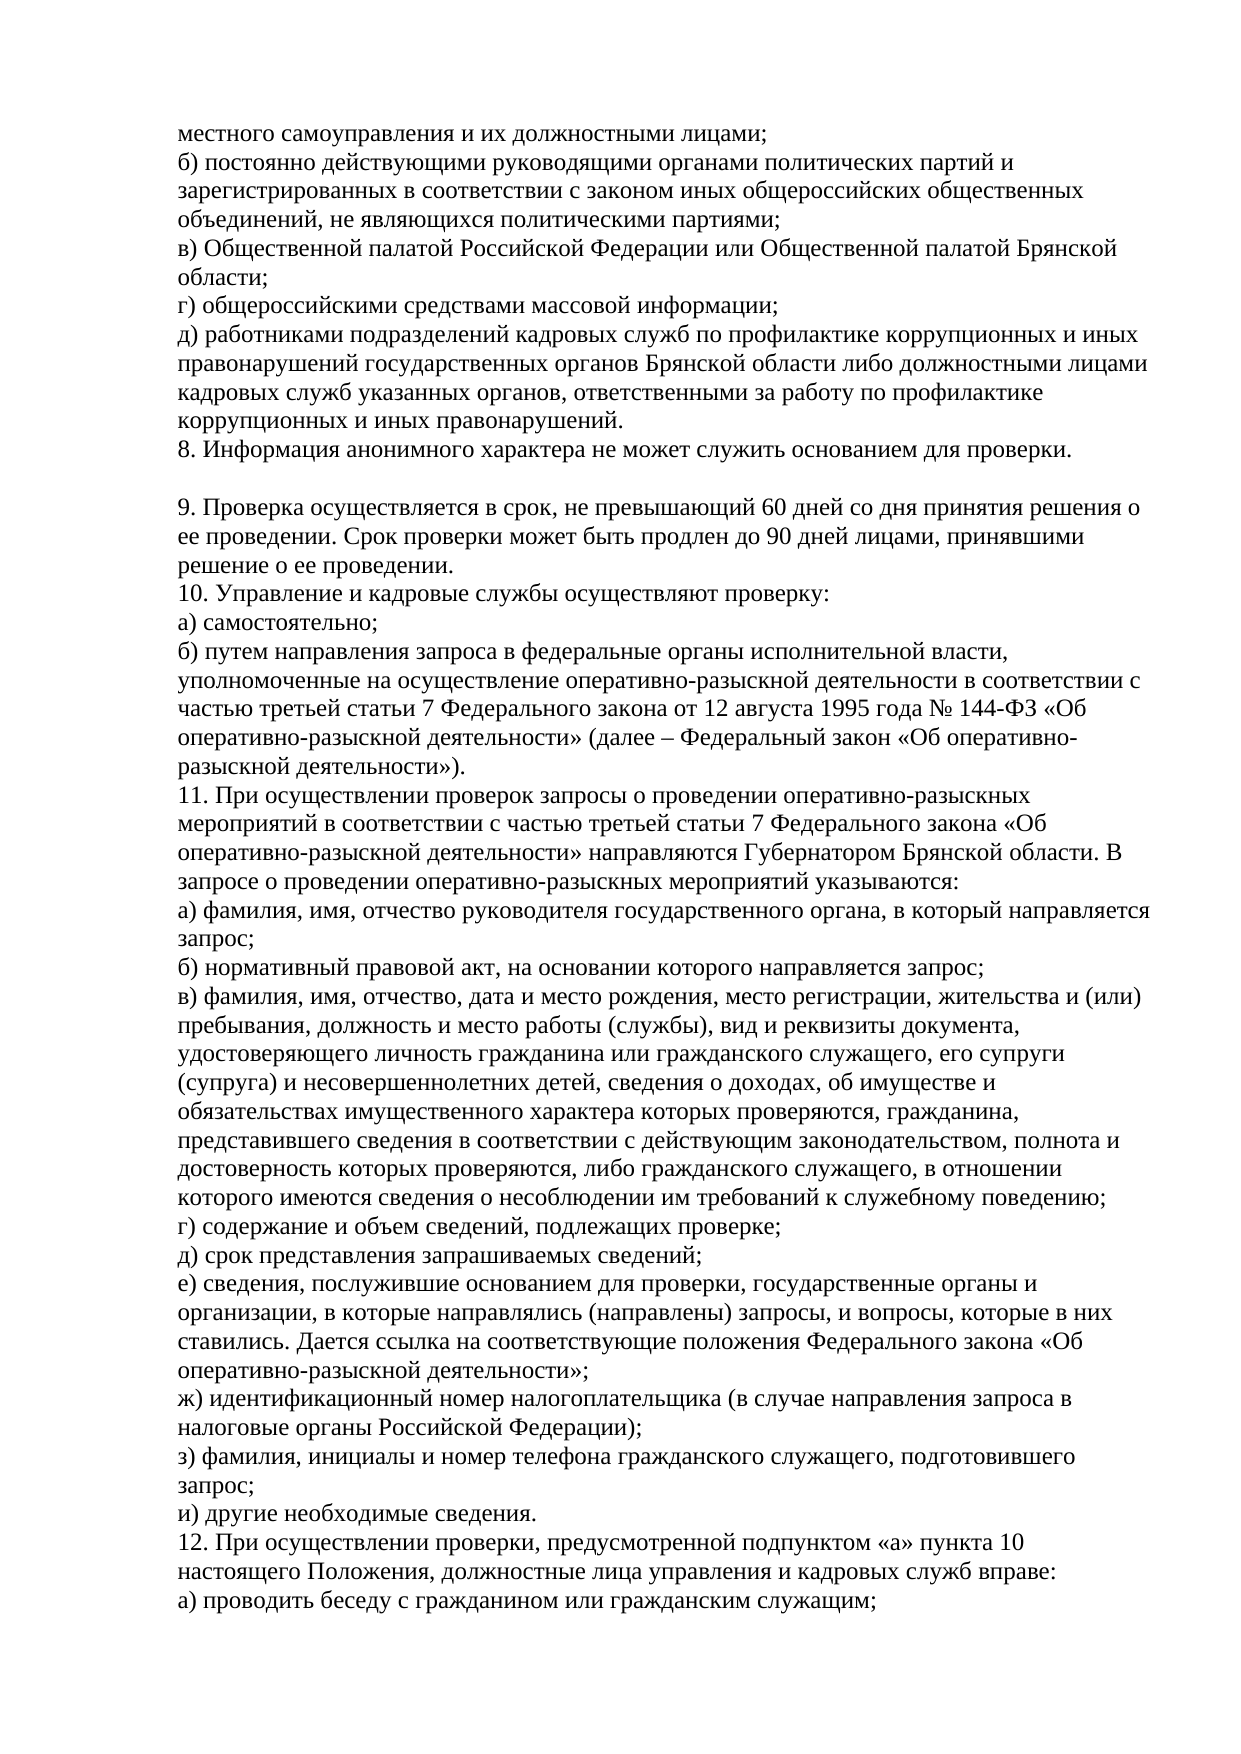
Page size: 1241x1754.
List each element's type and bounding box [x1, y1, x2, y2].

text [177, 492, 1152, 1613]
text [177, 118, 1152, 463]
